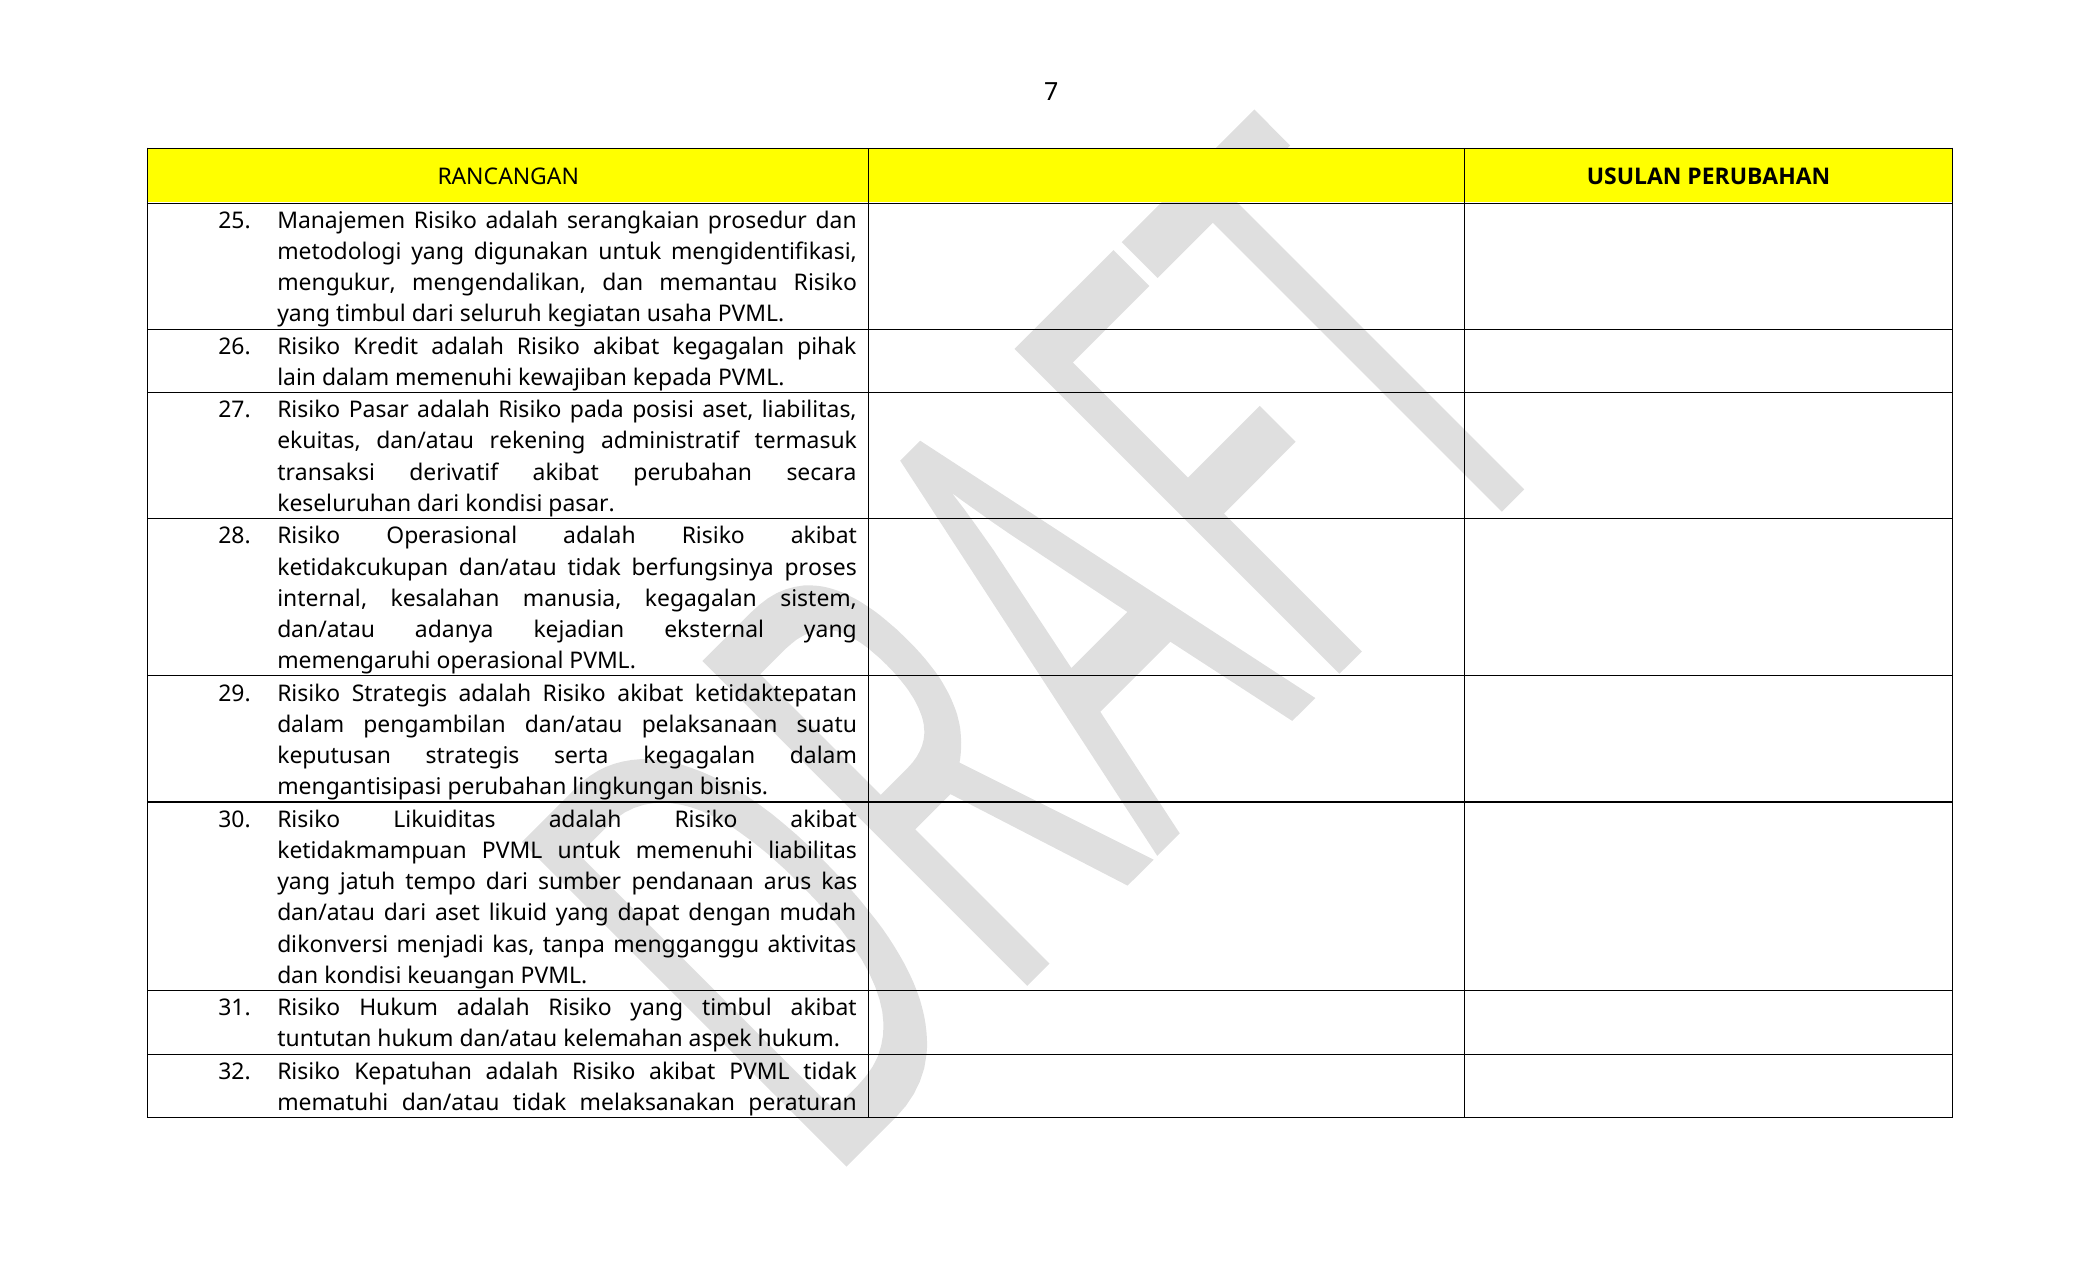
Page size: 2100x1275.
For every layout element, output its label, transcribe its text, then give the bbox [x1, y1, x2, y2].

table_cell [869, 803, 1464, 990]
table_cell [1465, 519, 1952, 675]
table_cell Risiko Hukum adalah Risiko yang timbul akibat tuntutan hukum dan/atau kelemahan aspek hukum. [148, 991, 868, 1053]
table_cell [869, 991, 1464, 1053]
table_cell [1465, 991, 1952, 1053]
table_cell Risiko Operasional adalah Risiko akibat ketidakcukupan dan/atau tidak berfungsinya proses internal, kesalahan manusia, kegagalan sistem, dan/atau adanya kejadian eksternal yang memengaruhi operasional PVML. [148, 519, 868, 675]
table_cell [1465, 204, 1952, 328]
table_cell [869, 519, 1464, 675]
table_cell Risiko Kredit adalah Risiko akibat kegagalan pihak lain dalam memenuhi kewajiban kepada PVML. [148, 330, 868, 392]
table_cell [869, 676, 1464, 801]
table_cell [869, 393, 1464, 518]
table_cell [1465, 803, 1952, 990]
table_cell [1465, 330, 1952, 392]
table_cell Risiko Pasar adalah Risiko pada posisi aset, liabilitas, ekuitas, dan/atau rekening administratif termasuk transaksi derivatif akibat perubahan secara keseluruhan dari kondisi pasar. [148, 393, 868, 518]
table_cell Manajemen Risiko adalah serangkaian prosedur dan metodologi yang digunakan untuk mengidentifikasi, mengukur, mengendalikan, dan memantau Risiko yang timbul dari seluruh kegiatan usaha PVML. [148, 204, 868, 328]
table_header USULAN PERUBAHAN [1465, 149, 1952, 202]
table_cell [869, 330, 1464, 392]
table_cell [1465, 676, 1952, 801]
table_cell [869, 204, 1464, 328]
table_header RANCANGAN [148, 149, 868, 202]
table_cell Risiko Strategis adalah Risiko akibat ketidaktepatan dalam pengambilan dan/atau pelaksanaan suatu keputusan strategis serta kegagalan dalam mengantisipasi perubahan lingkungan bisnis. [148, 676, 868, 801]
table_cell [1465, 393, 1952, 518]
table_header [869, 149, 1464, 202]
table_cell [1465, 1055, 1952, 1117]
table_cell Risiko Likuiditas adalah Risiko akibat ketidakmampuan PVML untuk memenuhi liabilitas yang jatuh tempo dari sumber pendanaan arus kas dan/atau dari aset likuid yang dapat dengan mudah dikonversi menjadi kas, tanpa mengganggu aktivitas dan kondisi keuangan PVML. [148, 803, 868, 990]
table_cell [869, 1055, 1464, 1117]
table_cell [148, 1055, 868, 1117]
